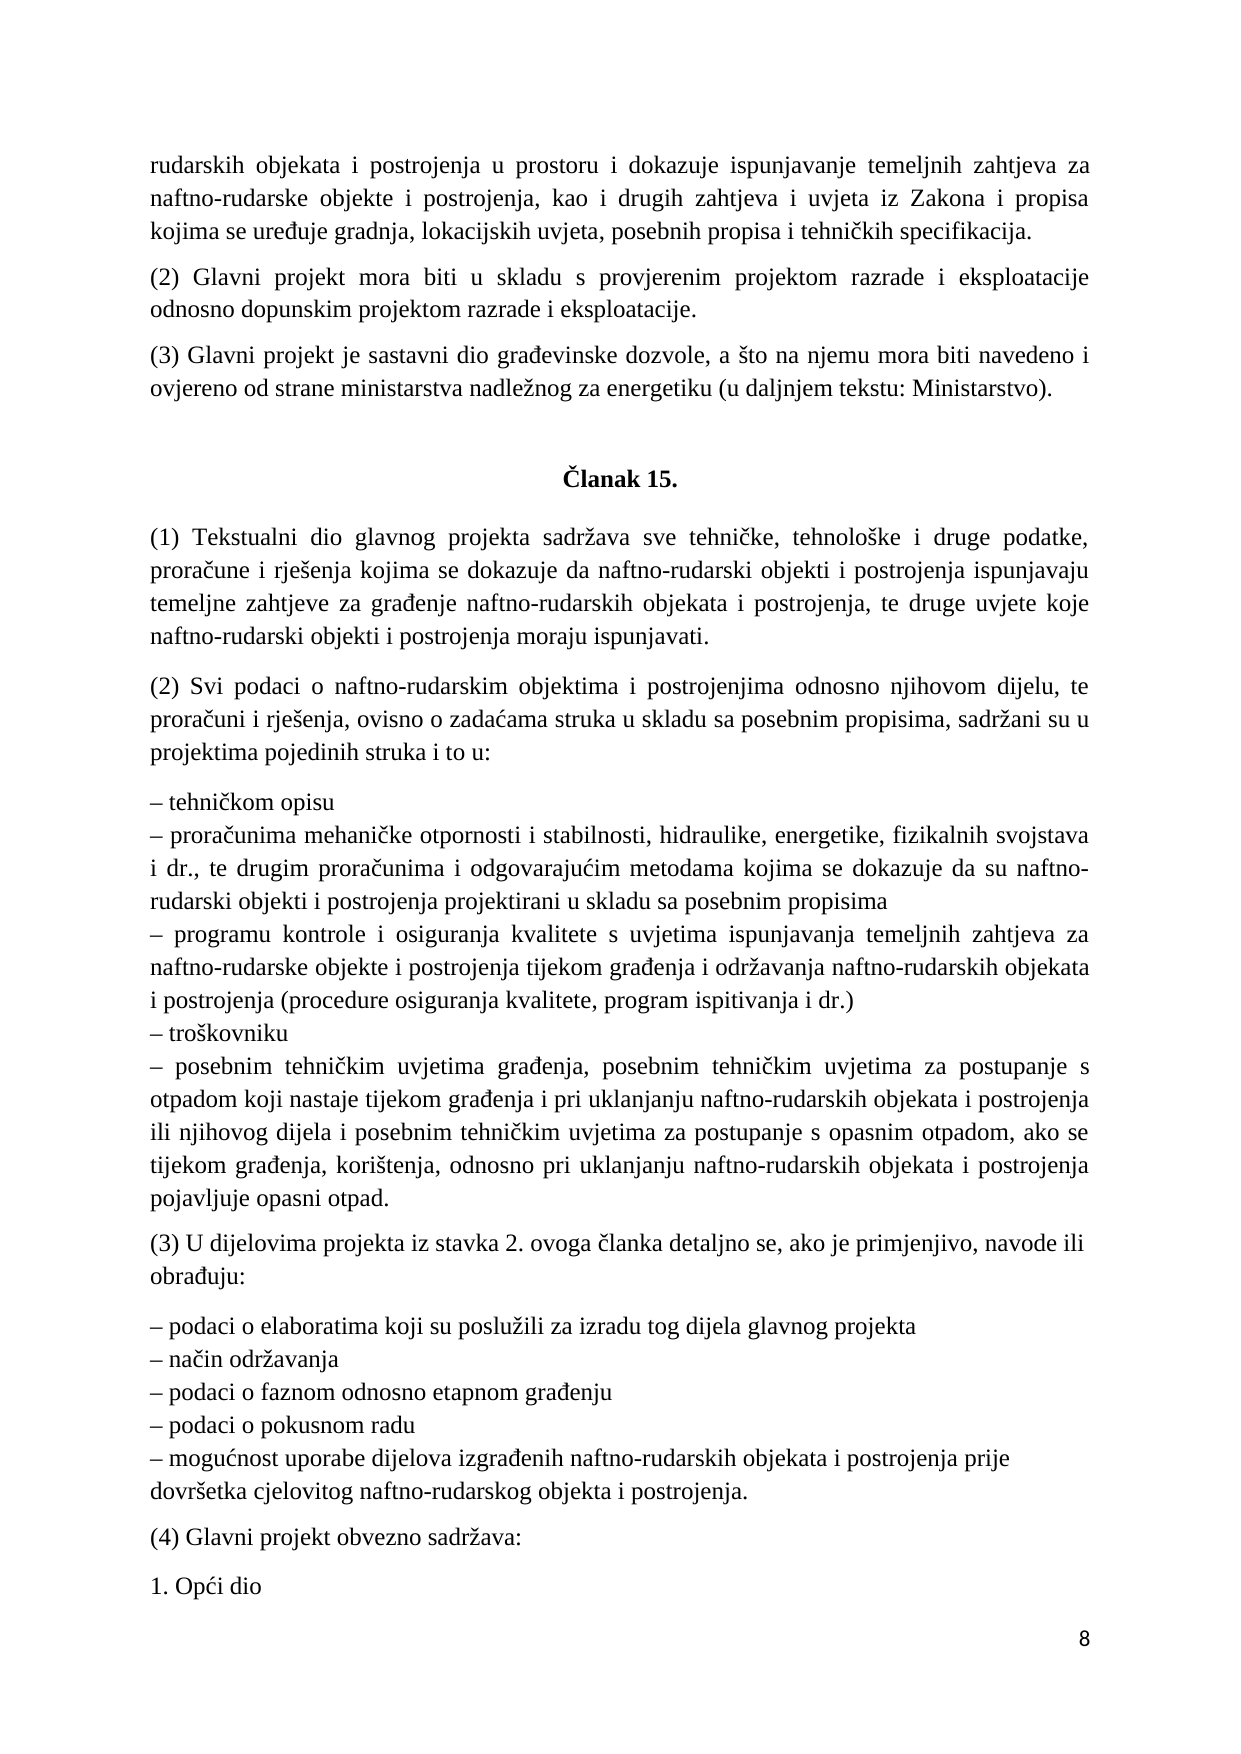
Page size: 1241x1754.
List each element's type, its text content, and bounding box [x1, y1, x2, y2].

text 1. Opći dio [150, 1571, 1090, 1600]
text (4) Glavni projekt obvezno sadržava: [150, 1522, 1090, 1551]
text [150, 150, 1090, 245]
text – mogućnost uporabe dijelova izgrađenih naftno-rudarskih objekata i postrojenja prije dovršetka cjelovitog naftno-rudarskog objekta i postrojenja. [150, 1443, 1090, 1505]
text – tehničkom opisu [150, 787, 1090, 815]
text (2) Glavni projekt mora biti u skladu s provjerenim projektom razrade i eksploatacije odnosno dopunskim projektom razrade i eksploatacije. [150, 262, 1090, 323]
text Članak 15. [150, 464, 1090, 493]
text – posebnim tehničkim uvjetima građenja, posebnim tehničkim uvjetima za postupanje s otpadom koji nastaje tijekom građenja i pri uklanjanju naftno-rudarskih objekata i postrojenja ili njihovog dijela i posebnim tehničkim uvjetima za postupanje s opasnim otpadom, ako se tijekom građenja, korištenja, odnosno pri uklanjanju naftno-rudarskih objekata i postrojenja pojavljuje opasni otpad. [150, 1051, 1090, 1212]
text – podaci o elaboratima koji su poslužili za izradu tog dijela glavnog projekta [150, 1311, 1090, 1340]
text – troškovniku [150, 1018, 1090, 1047]
text – proračunima mehaničke otpornosti i stabilnosti, hidraulike, energetike, fizikalnih svojstava i dr., te drugim proračunima i odgovarajućim metodama kojima se dokazuje da su naftno-rudarski objekti i postrojenja projektirani u skladu sa posebnim propisima [150, 820, 1090, 914]
text – podaci o faznom odnosno etapnom građenju [150, 1377, 1090, 1406]
text (3) Glavni projekt je sastavni dio građevinske dozvole, a što na njemu mora biti navedeno i ovjereno od strane ministarstva nadležnog za energetiku (u daljnjem tekstu: Ministarstvo). [150, 340, 1090, 402]
text – način održavanja [150, 1344, 1090, 1373]
text (2) Svi podaci o naftno-rudarskim objektima i postrojenjima odnosno njihovom dijelu, te proračuni i rješenja, ovisno o zadaćama struka u skladu sa posebnim propisima, sadržani su u projektima pojedinih struka i to u: [150, 671, 1090, 766]
text – podaci o pokusnom radu [150, 1410, 1090, 1439]
text – programu kontrole i osiguranja kvalitete s uvjetima ispunjavanja temeljnih zahtjeva za naftno-rudarske objekte i postrojenja tijekom građenja i održavanja naftno-rudarskih objekata i postrojenja (procedure osiguranja kvalitete, program ispitivanja i dr.) [150, 919, 1090, 1013]
text (1) Tekstualni dio glavnog projekta sadržava sve tehničke, tehnološke i druge podatke, proračune i rješenja kojima se dokazuje da naftno-rudarski objekti i postrojenja ispunjavaju temeljne zahtjeve za građenje naftno-rudarskih objekata i postrojenja, te druge uvjete koje naftno-rudarski objekti i postrojenja moraju ispunjavati. [150, 522, 1090, 650]
text (3) U dijelovima projekta iz stavka 2. ovoga članka detaljno se, ako je primjenjivo, navode ili obrađuju: [150, 1228, 1090, 1290]
